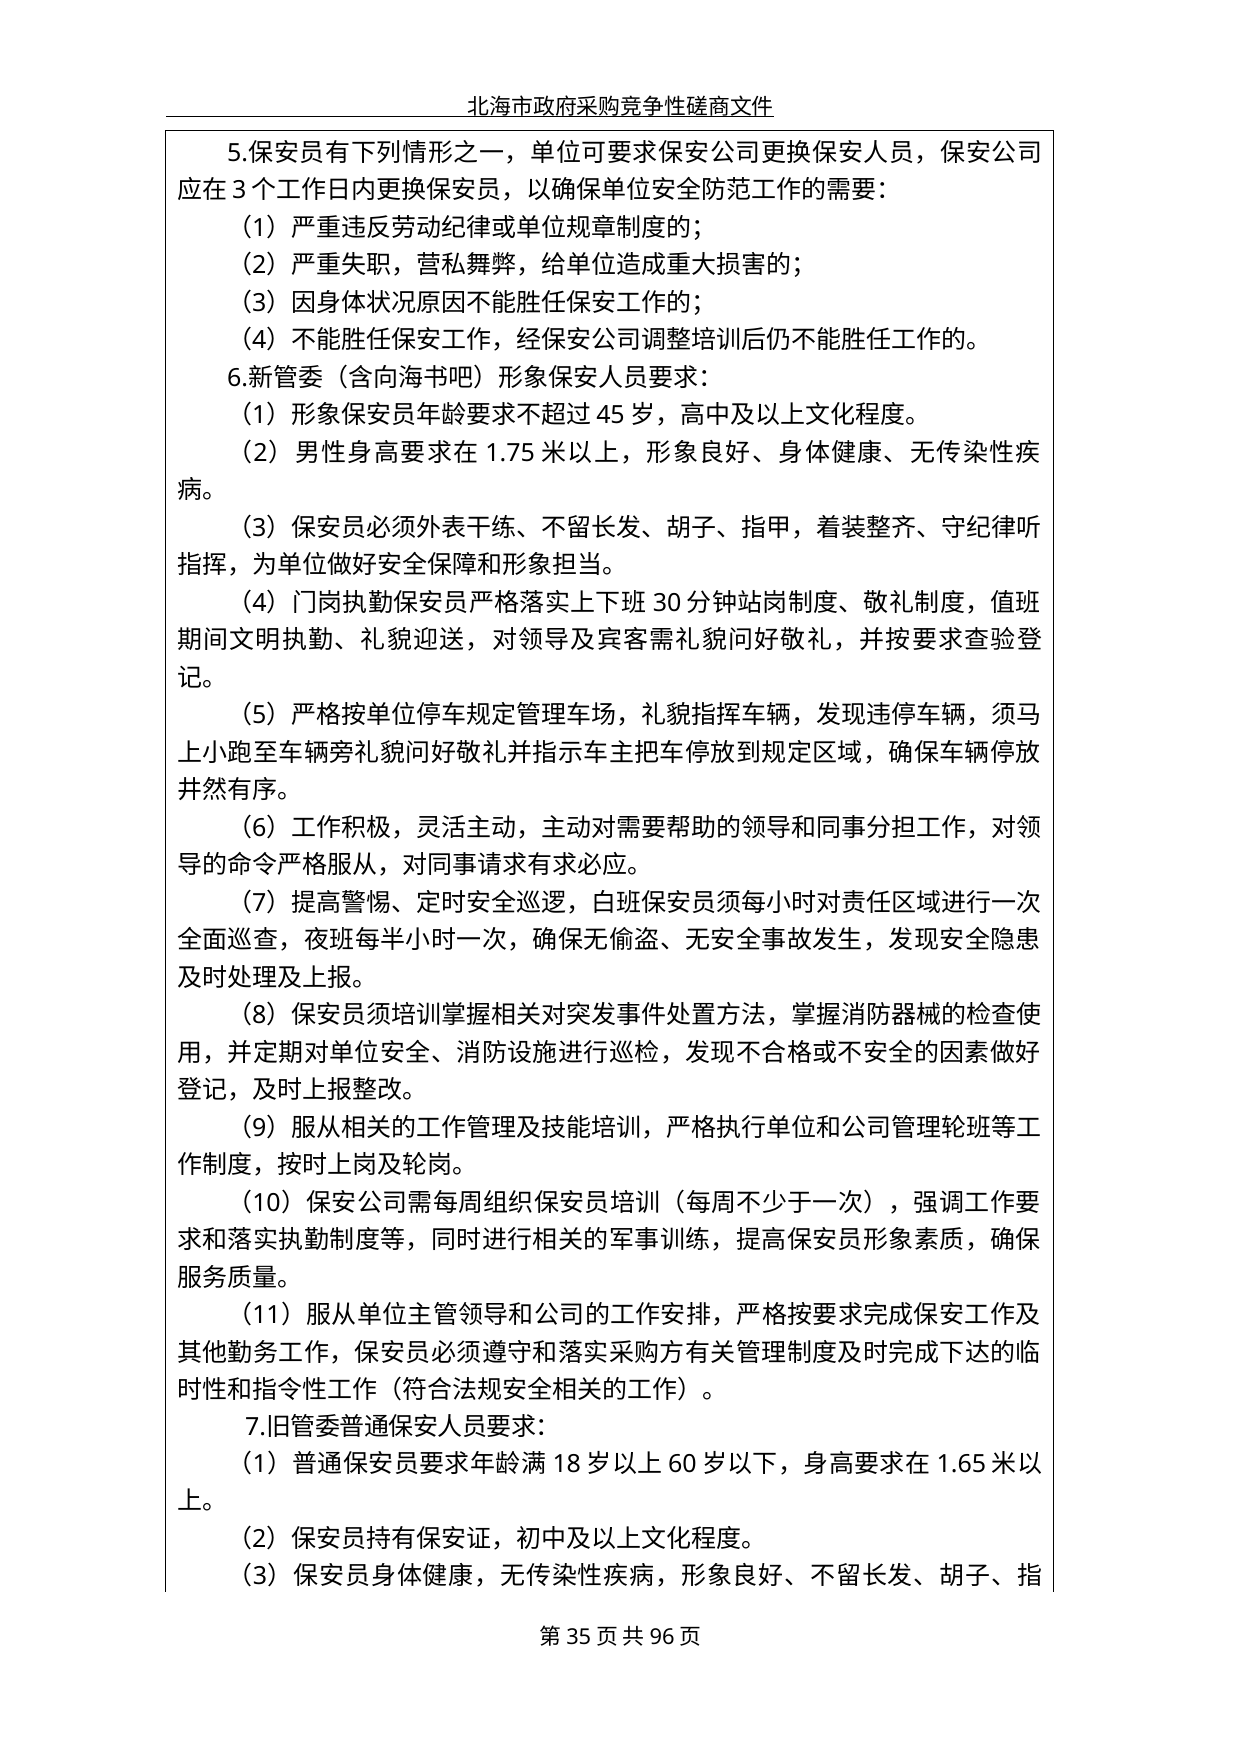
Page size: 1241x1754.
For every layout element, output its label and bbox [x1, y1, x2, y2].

table_cell [166, 131, 1053, 1592]
